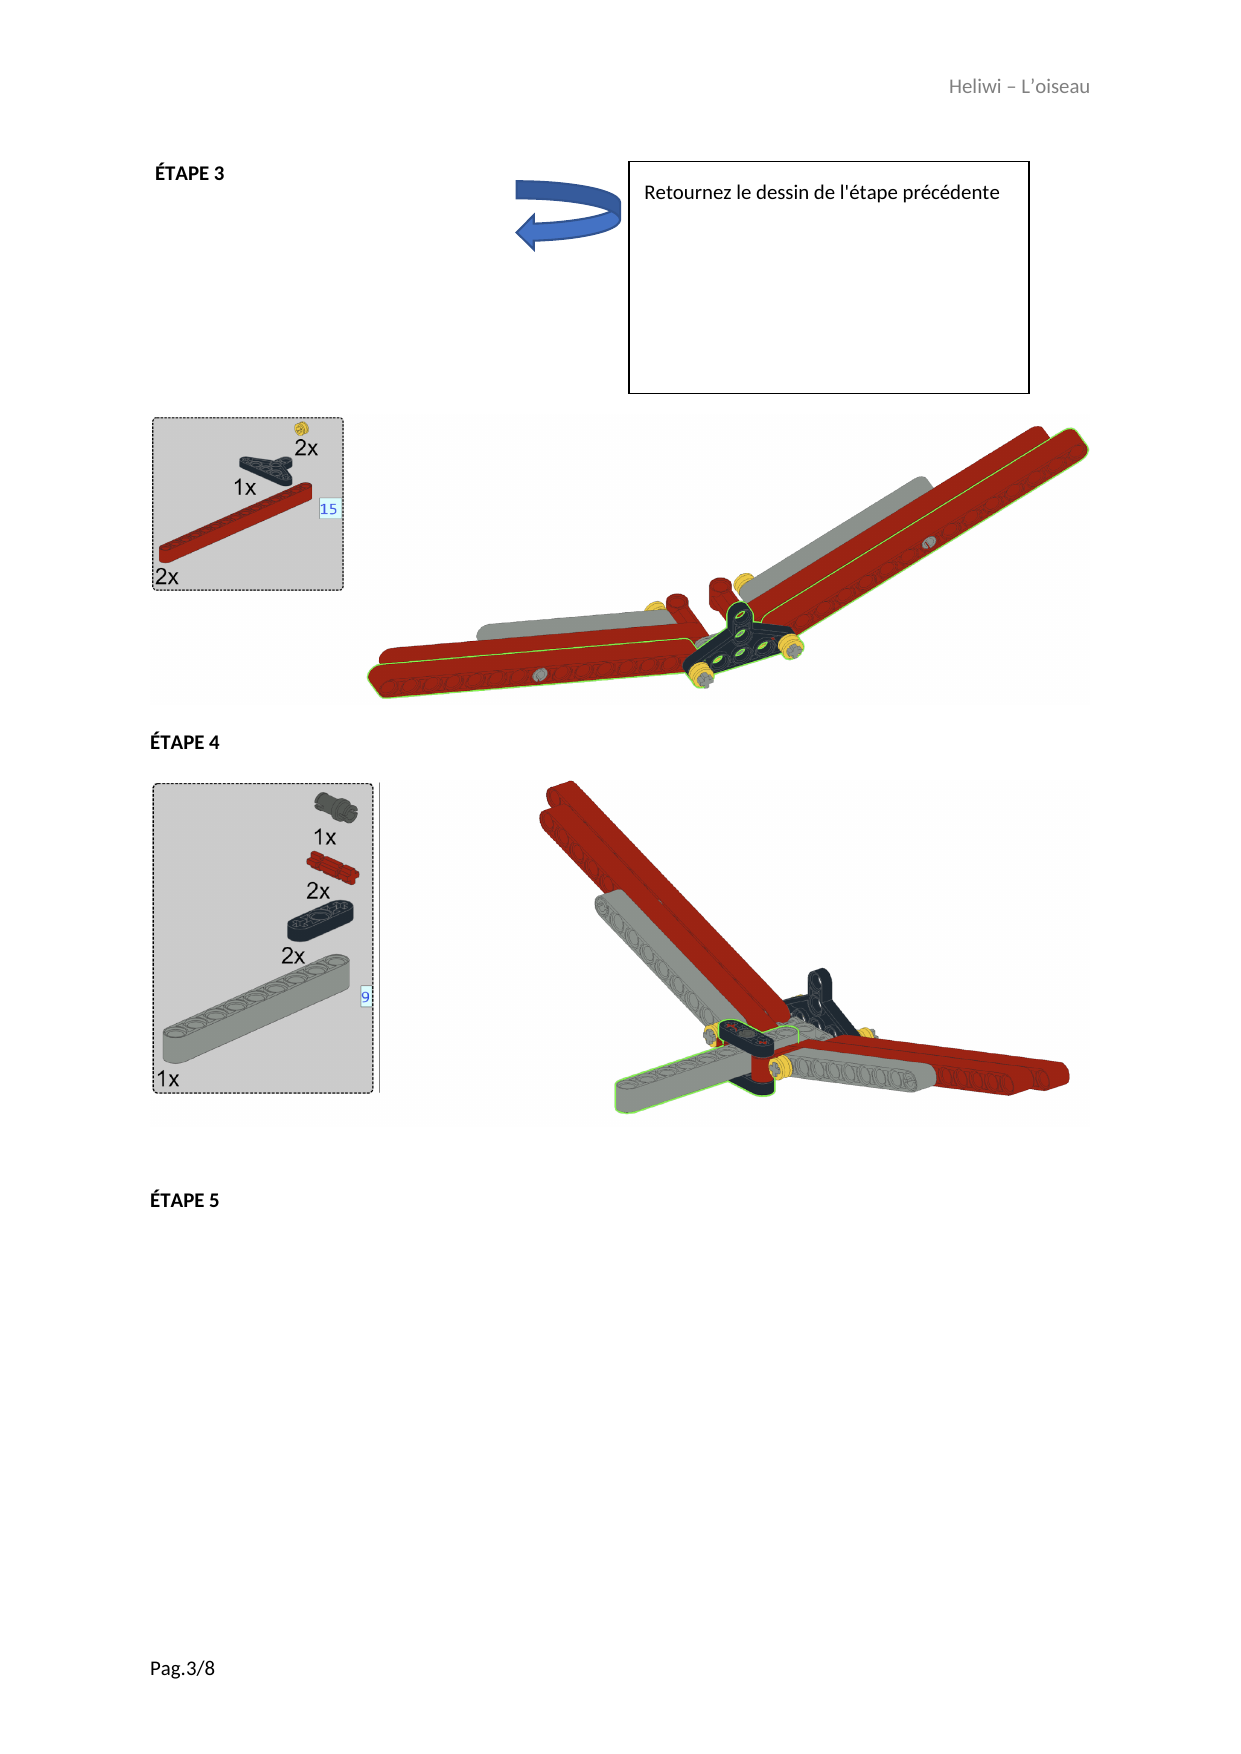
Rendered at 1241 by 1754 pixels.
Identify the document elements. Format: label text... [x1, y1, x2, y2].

picture [150, 780, 1091, 1127]
picture [150, 414, 1091, 705]
text ÉTAPE 4 [150, 729, 1090, 780]
text ÉTAPE 3 [150, 160, 1090, 186]
text ÉTAPE 5 [150, 1187, 1090, 1213]
